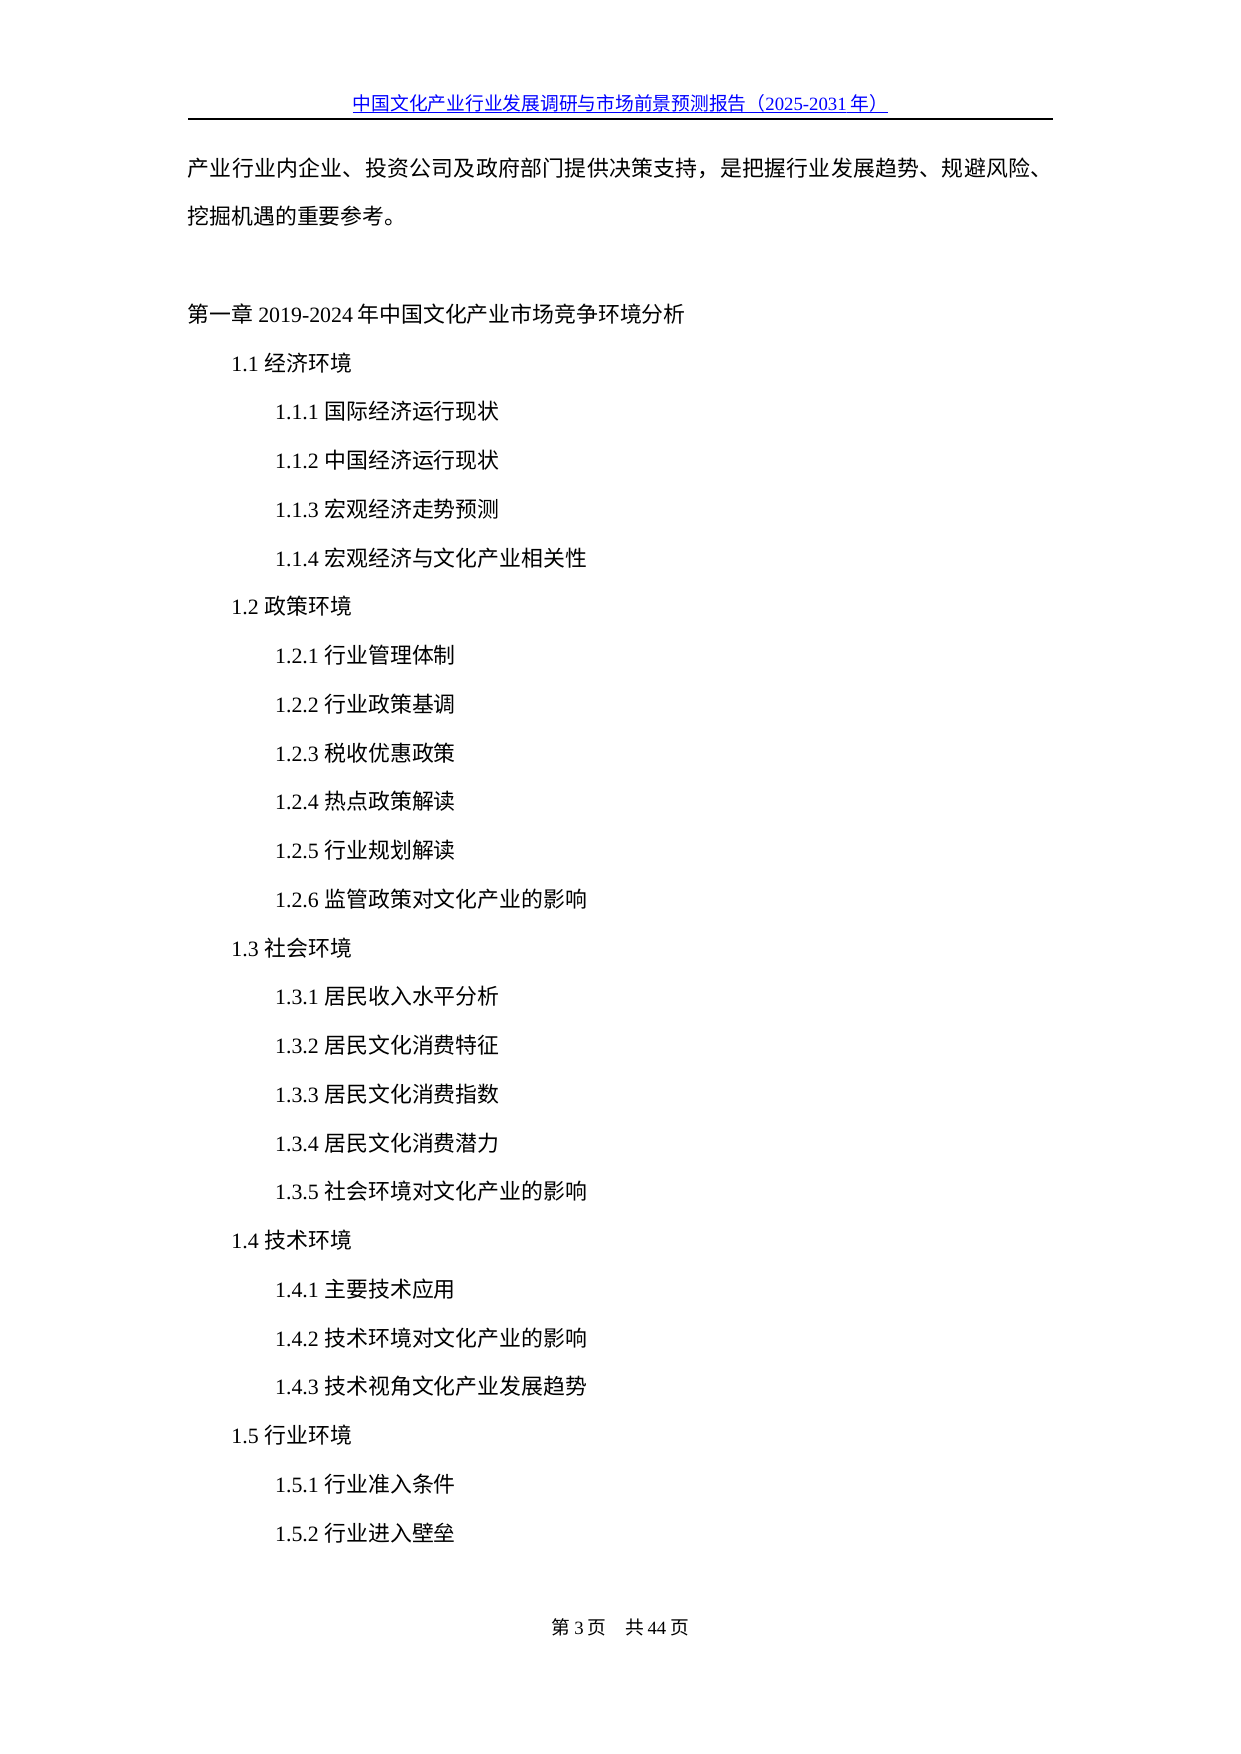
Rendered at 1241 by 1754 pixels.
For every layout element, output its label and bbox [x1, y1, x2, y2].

text [187, 150, 1053, 1548]
